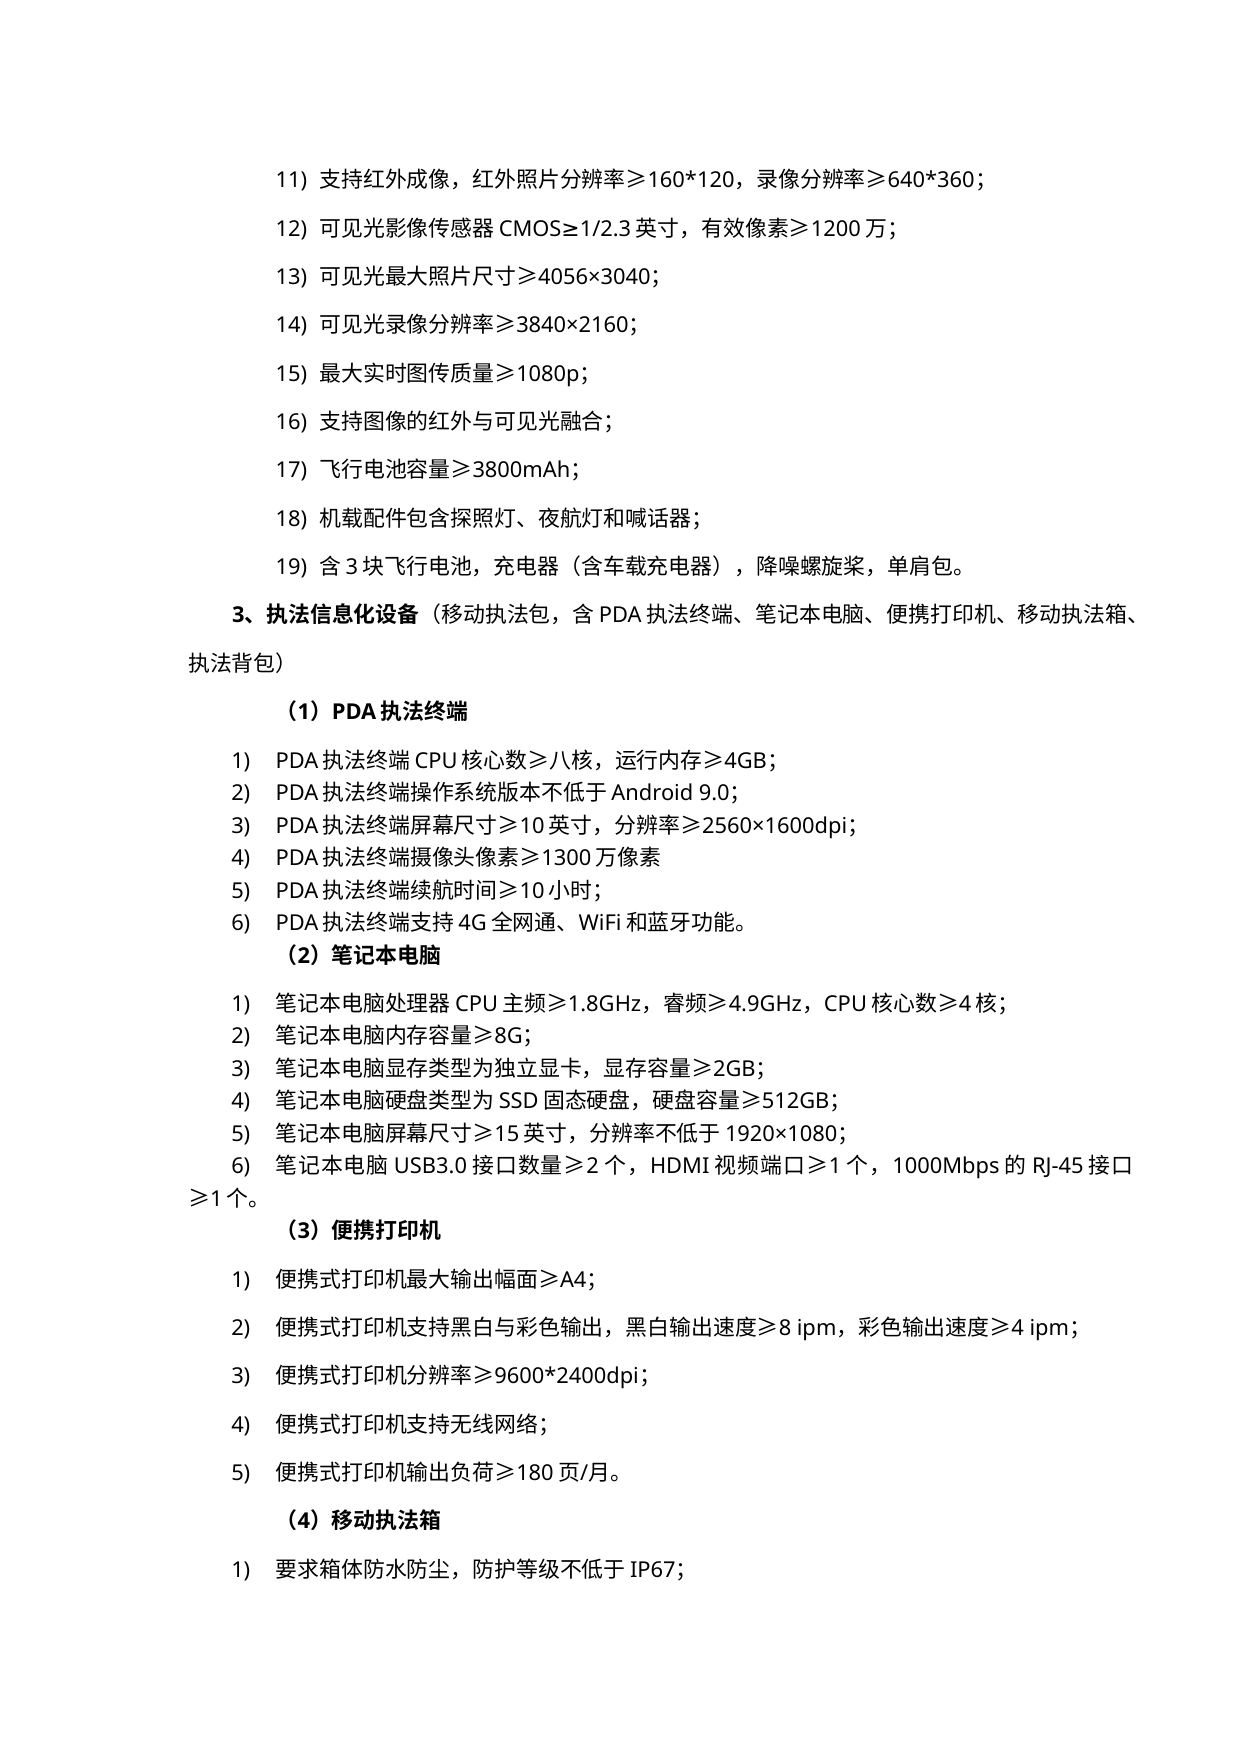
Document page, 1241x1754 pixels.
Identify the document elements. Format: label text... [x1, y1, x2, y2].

list 飞行电池容量≥3800mAh； [275, 452, 1133, 484]
list PDA执法终端操作系统版本不低于Android 9.0； [188, 775, 1133, 807]
list 笔记本电脑处理器CPU主频≥1.8GHz，睿频≥4.9GHz，CPU核心数≥4核； [188, 986, 1133, 1018]
list 执法信息化设备（移动执法包，含PDA执法终端、笔记本电脑、便携打印机、移动执法箱、执法背包） [188, 597, 1133, 678]
list 便携式打印机支持无线网络； [188, 1407, 1133, 1439]
text （3）便携打印机 [275, 1213, 1133, 1246]
list 便携式打印机输出负荷≥180页/月。 [188, 1455, 1133, 1487]
list 可见光录像分辨率≥3840×2160； [275, 307, 1133, 339]
list PDA执法终端CPU核心数≥八核，运行内存≥4GB； [188, 742, 1133, 775]
list 笔记本电脑内存容量≥8G； [188, 1018, 1133, 1051]
list 可见光最大照片尺寸≥4056×3040； [275, 259, 1133, 291]
list PDA执法终端摄像头像素≥1300万像素 [188, 840, 1133, 872]
list PDA执法终端屏幕尺寸≥10英寸，分辨率≥2560×1600dpi； [188, 807, 1133, 840]
list 便携式打印机分辨率≥9600*2400dpi； [188, 1358, 1133, 1391]
text （1）PDA执法终端 [275, 694, 1133, 727]
list 笔记本电脑USB3.0接口数量≥2个，HDMI视频端口≥1个，1000Mbps的RJ-45接口≥1个。 [188, 1148, 1133, 1213]
text （4）移动执法箱 [275, 1503, 1133, 1536]
list PDA执法终端续航时间≥10小时； [188, 872, 1133, 905]
list 笔记本电脑硬盘类型为SSD固态硬盘，硬盘容量≥512GB； [188, 1083, 1133, 1116]
list 要求箱体防水防尘，防护等级不低于IP67； [188, 1552, 1133, 1584]
text （2）笔记本电脑 [275, 937, 1133, 970]
list 可见光影像传感器CMOS≥1/2.3英寸，有效像素≥1200万； [275, 210, 1133, 243]
list 最大实时图传质量≥1080p； [275, 355, 1133, 388]
list 机载配件包含探照灯、夜航灯和喊话器； [275, 500, 1133, 533]
list 便携式打印机支持黑白与彩色输出，黑白输出速度≥8 ipm，彩色输出速度≥4 ipm； [188, 1310, 1133, 1342]
list 支持红外成像，红外照片分辨率≥160*120，录像分辨率≥640*360； [275, 162, 1133, 194]
list 含3块飞行电池，充电器（含车载充电器），降噪螺旋桨，单肩包。 [275, 549, 1133, 581]
list 笔记本电脑显存类型为独立显卡，显存容量≥2GB； [188, 1051, 1133, 1083]
list 便携式打印机最大输出幅面≥A4； [188, 1262, 1133, 1294]
list 支持图像的红外与可见光融合； [275, 404, 1133, 436]
list 笔记本电脑屏幕尺寸≥15英寸，分辨率不低于1920×1080； [188, 1116, 1133, 1148]
list PDA执法终端支持4G全网通、WiFi和蓝牙功能。 [188, 905, 1133, 937]
